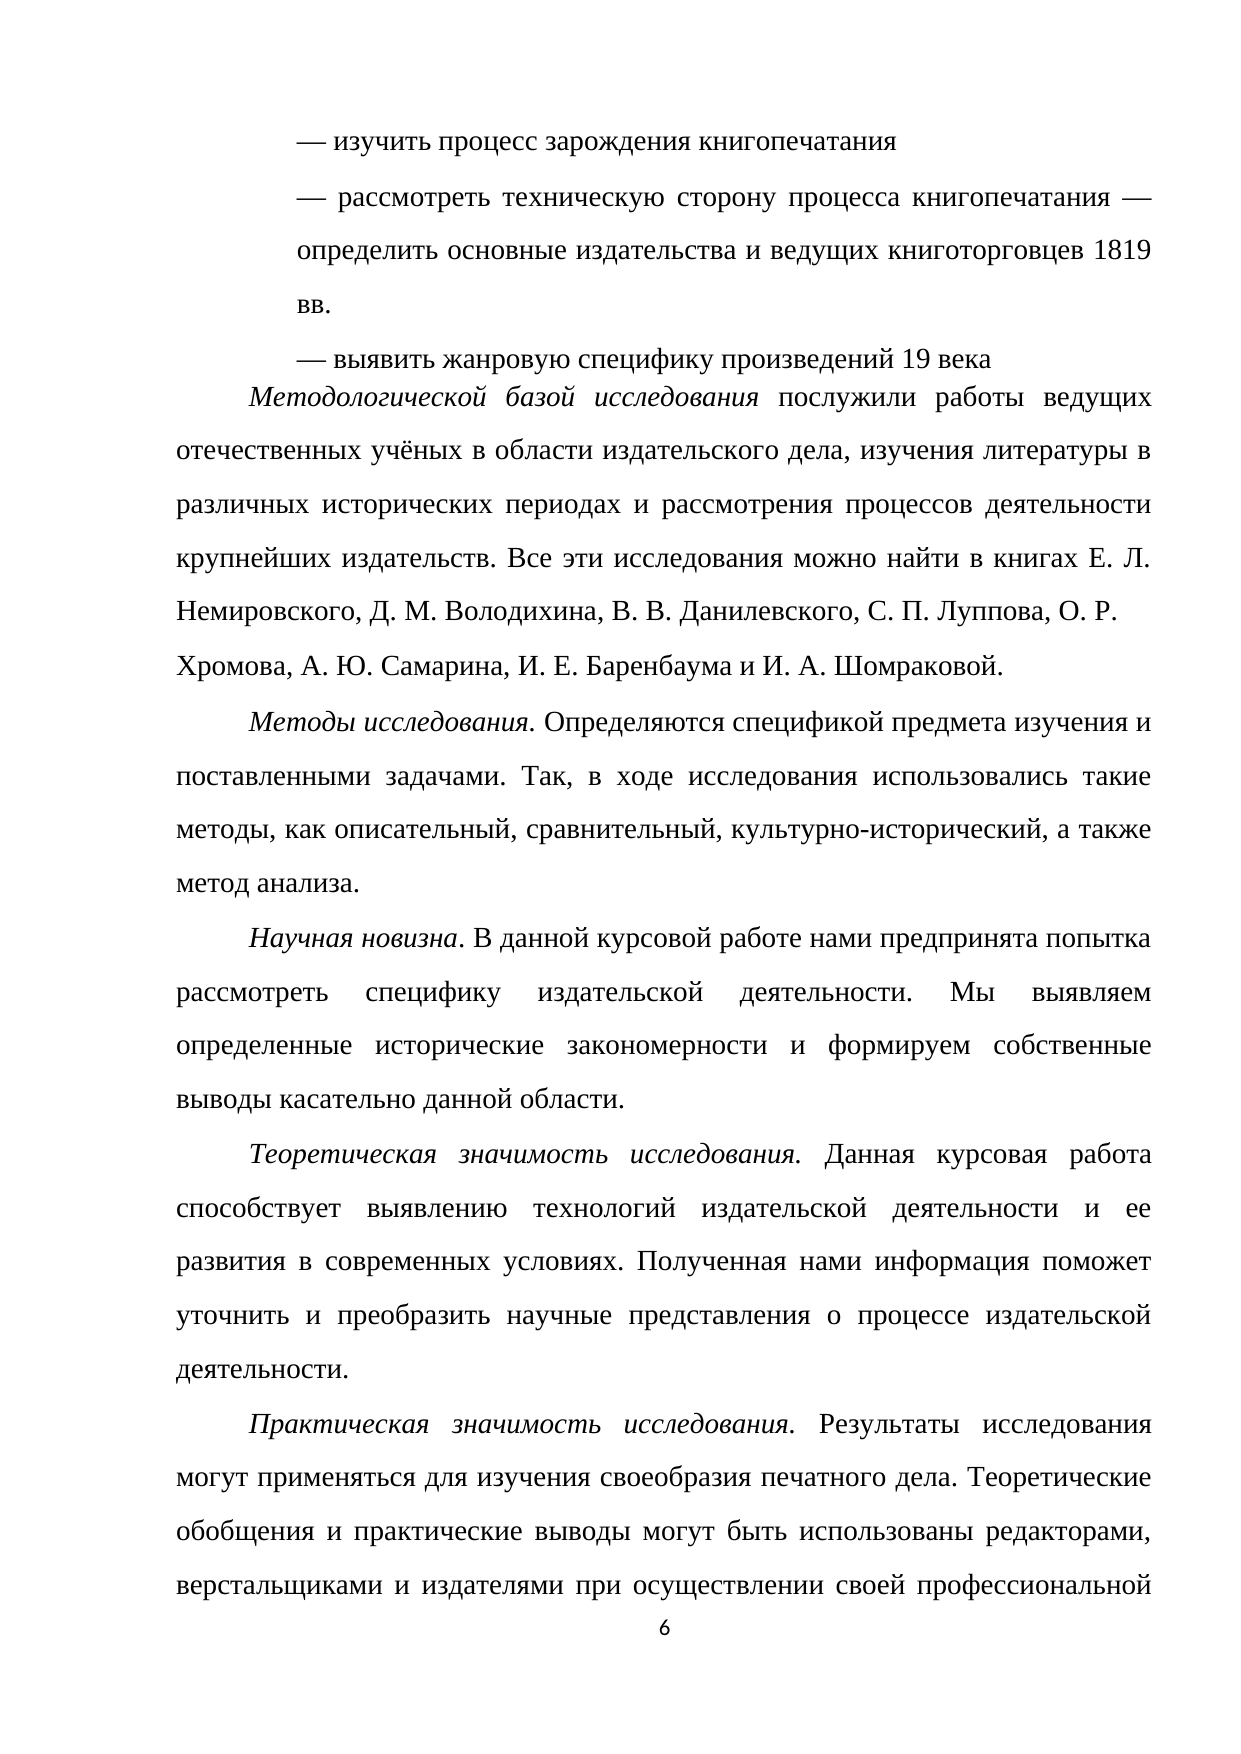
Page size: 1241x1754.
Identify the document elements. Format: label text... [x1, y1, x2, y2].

text Методы исследования. Определяются спецификой предмета изучения и поставленными задачами. Так, в ходе исследования использовались такие методы, как описательный, сравнительный, культурно-исторический, а также метод анализа. [176, 704, 1152, 898]
text — изучить процесс зарождения книгопечатания [297, 123, 1152, 157]
text — выявить жанровую специфику произведений 19 века [297, 341, 1152, 375]
text — рассмотреть техническую сторону процесса книгопечатания — определить основные издательства и ведущих книготорговцев 1819 вв. [297, 179, 1152, 320]
text Методологической базой исследования послужили работы ведущих отечественных учёных в области издательского дела, изучения литературы в различных исторических периодах и рассмотрения процессов деятельности крупнейших издательств. Все эти исследования можно найти в книгах Е. Л. Немировского, Д. М. Володихина, В. В. Данилевского, С. П. Луппова, О. Р. [176, 379, 1152, 627]
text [176, 1406, 1152, 1600]
text Хромова, А. Ю. Самарина, И. Е. Баренбаума и И. А. Шомраковой. [176, 648, 1152, 682]
text Научная новизна. В данной курсовой работе нами предпринята попытка рассмотреть специфику издательской деятельности. Мы выявляем определенные исторические закономерности и формируем собственные выводы касательно данной области. [176, 920, 1152, 1114]
text Теоретическая значимость исследования. Данная курсовая работа способствует выявлению технологий издательской деятельности и ее развития в современных условиях. Полученная нами информация поможет уточнить и преобразить научные представления о процессе издательской деятельности. [176, 1136, 1152, 1384]
